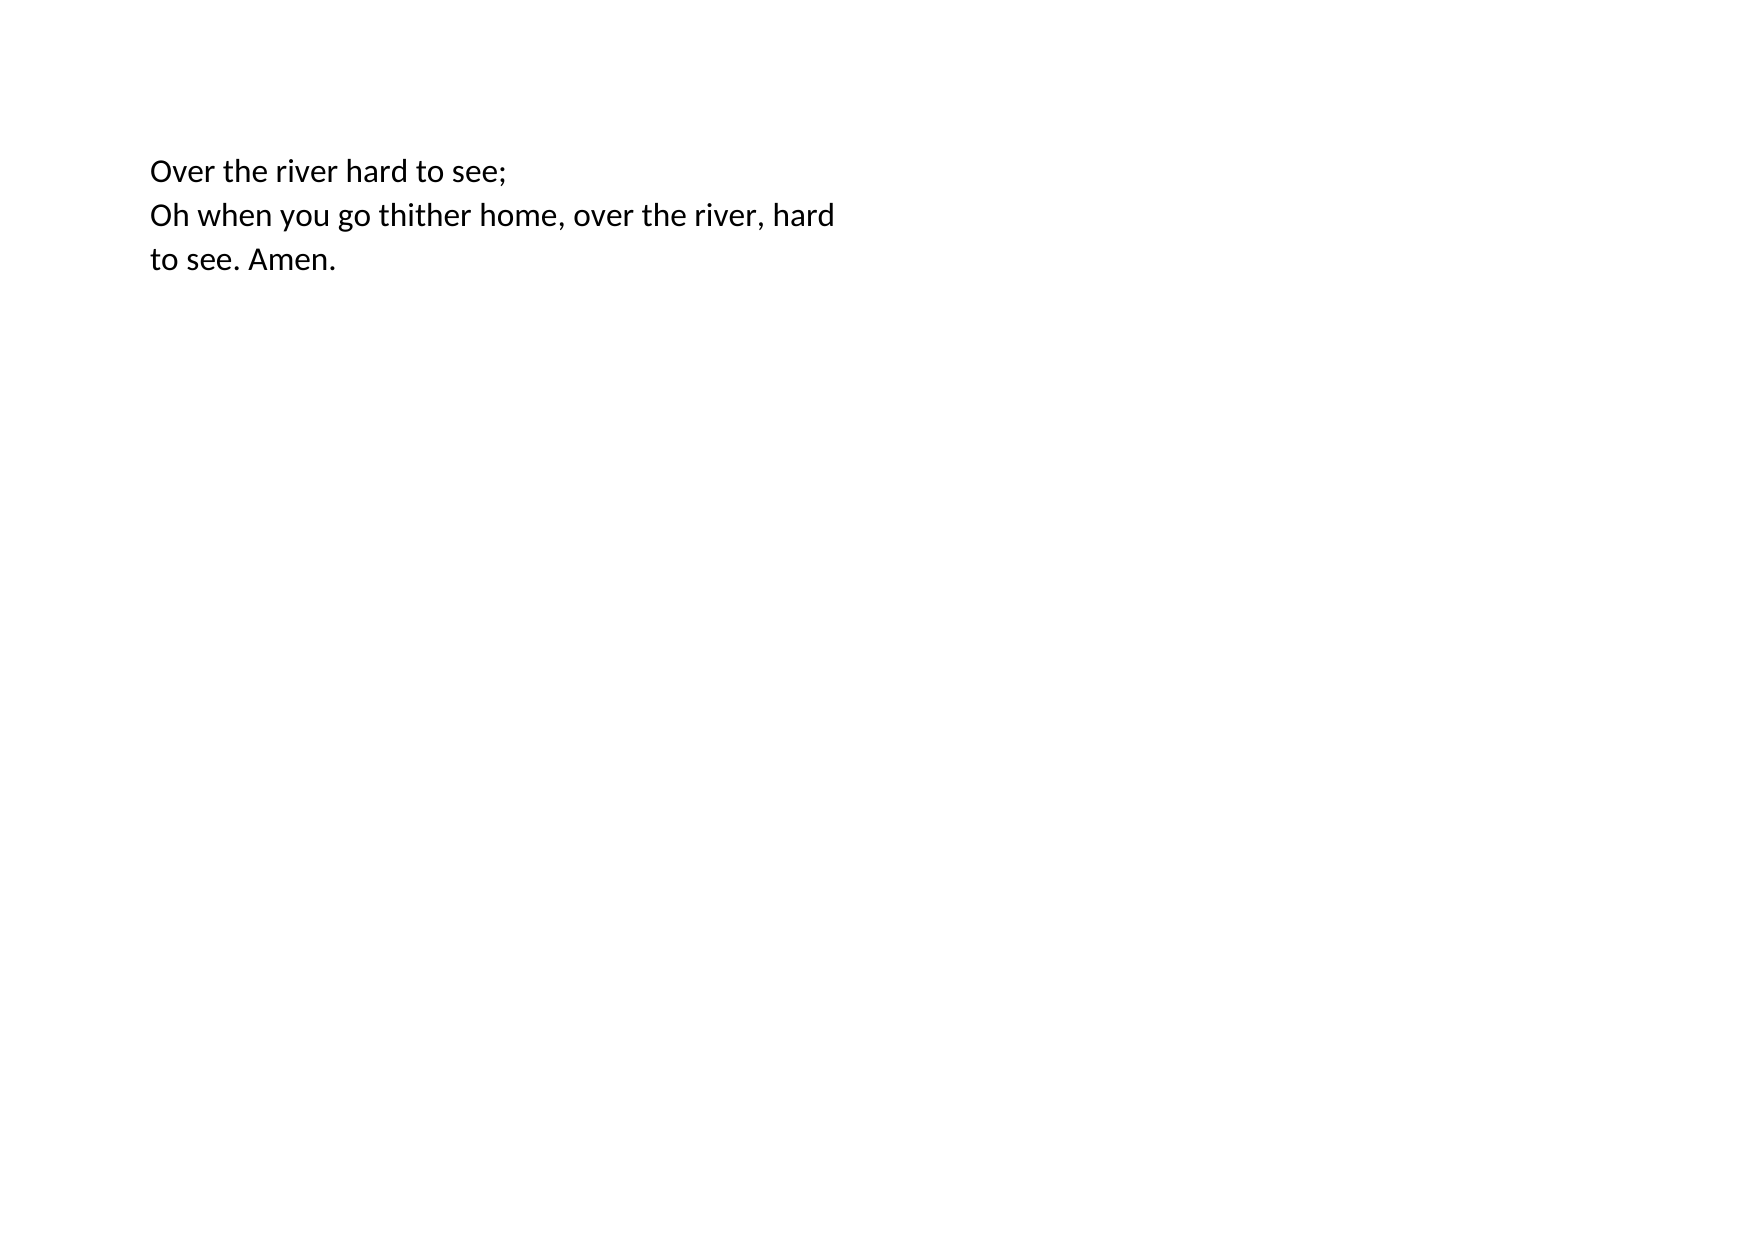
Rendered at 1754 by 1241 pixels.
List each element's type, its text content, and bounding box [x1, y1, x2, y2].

text Over the river hard to see; [150, 150, 840, 191]
text Oh when you go thither home, over the river, hard to see. Amen. [150, 194, 840, 279]
